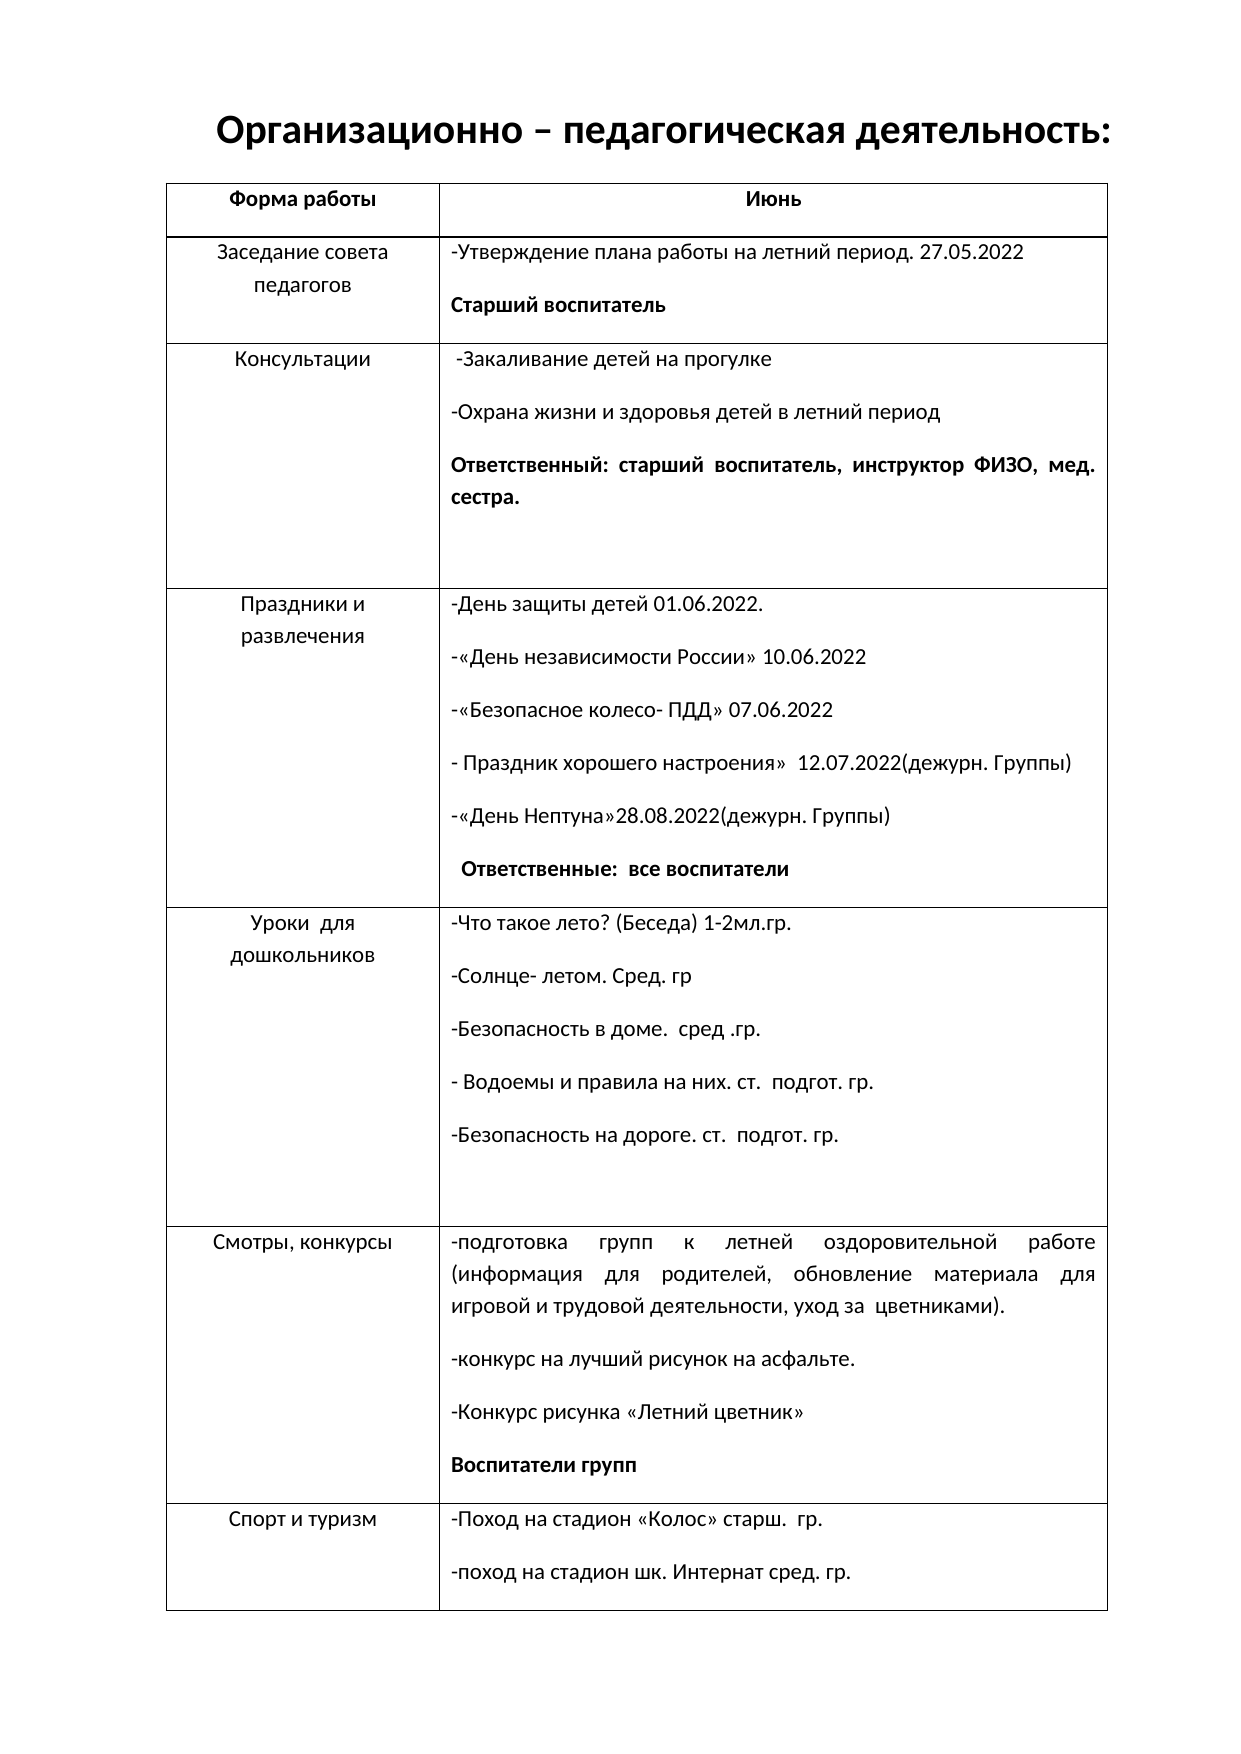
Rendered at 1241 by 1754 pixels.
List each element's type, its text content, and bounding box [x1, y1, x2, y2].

table_cell Уроки для дошкольников [167, 908, 439, 1226]
table_cell Спорт и туризм [167, 1504, 439, 1610]
table_cell -Утверждение плана работы на летний период. 27.05.2022 Старший воспитатель [440, 238, 1107, 343]
text Организационно – педагогическая деятельность: [177, 103, 1152, 154]
table_cell Заседание совета педагогов [167, 238, 439, 343]
table_cell Праздники и развлечения [167, 589, 439, 907]
table_cell -подготовка групп к летней оздоровительной работе (информация для родителей, обновление материала для игровой и трудовой деятельности, уход за цветниками). -конкурс на лучший рисунок на асфальте. -Конкурс рисунка «Летний цветник» Воспитатели групп [440, 1227, 1107, 1503]
table_cell -День защиты детей 01.06.2022. -«День независимости России» 10.06.2022 -«Безопасное колесо- ПДД» 07.06.2022 - Праздник хорошего настроения» 12.07.2022(дежурн. Группы) -«День Нептуна»28.08.2022(дежурн. Группы) Ответственные: все воспитатели [440, 589, 1107, 907]
table_cell Смотры, конкурсы [167, 1227, 439, 1503]
table_cell -Закаливание детей на прогулке -Охрана жизни и здоровья детей в летний период Ответственный: старший воспитатель, инструктор ФИЗО, мед. сестра. [440, 344, 1107, 588]
table_header Июнь [440, 184, 1107, 236]
table_header Форма работы [167, 184, 439, 236]
table_cell -Поход на стадион «Колос» старш. гр. -поход на стадион шк. Интернат сред. гр. [440, 1504, 1107, 1610]
table_cell -Что такое лето? (Беседа) 1-2мл.гр. -Солнце- летом. Сред. гр -Безопасность в доме. сред .гр. - Водоемы и правила на них. ст. подгот. гр. -Безопасность на дороге. ст. подгот. гр. [440, 908, 1107, 1226]
table_cell Консультации [167, 344, 439, 588]
